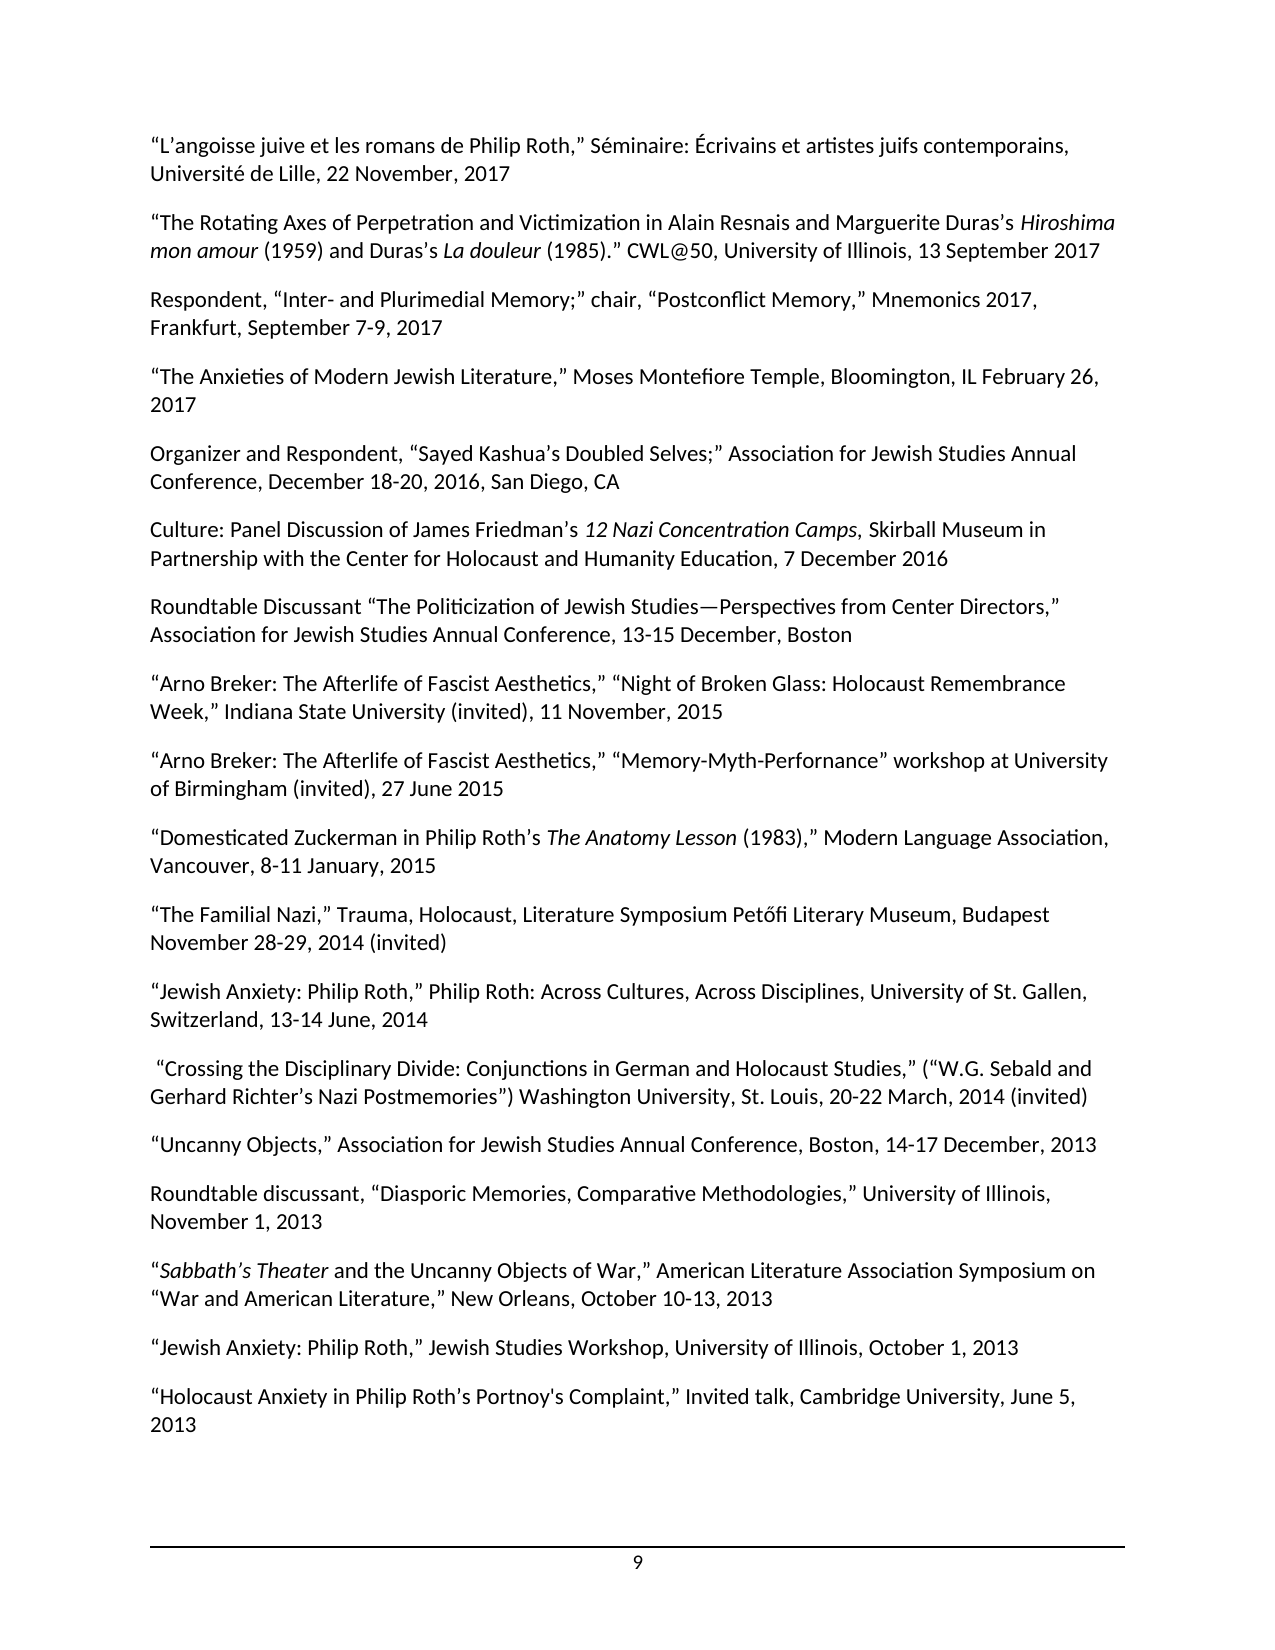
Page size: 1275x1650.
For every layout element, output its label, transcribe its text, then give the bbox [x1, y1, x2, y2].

text Respondent, “Inter- and Plurimedial Memory;” chair, “Postconflict Memory,” Mnemonics 2017, Frankfurt, September 7-9, 2017 [150, 285, 1125, 341]
text “Jewish Anxiety: Philip Roth,” Philip Roth: Across Cultures, Across Disciplines, University of St. Gallen, Switzerland, 13-14 June, 2014 [150, 977, 1125, 1033]
text Roundtable Discussant “The Politicization of Jewish Studies—Perspectives from Center Directors,” Association for Jewish Studies Annual Conference, 13-15 December, Boston [150, 592, 1125, 648]
text “Jewish Anxiety: Philip Roth,” Jewish Studies Workshop, University of Illinois, October 1, 2013 [150, 1333, 1125, 1361]
text “Domesticated Zuckerman in Philip Roth’s The Anatomy Lesson (1983),” Modern Language Association, Vancouver, 8-11 January, 2015 [150, 823, 1125, 879]
text “The Familial Nazi,” Trauma, Holocaust, Literature Symposium Petőfi Literary Museum, Budapest November 28-29, 2014 (invited) [150, 900, 1125, 956]
text Culture: Panel Discussion of James Friedman’s 12 Nazi Concentration Camps, Skirball Museum in Partnership with the Center for Holocaust and Humanity Education, 7 December 2016 [150, 516, 1125, 572]
text “L’angoisse juive et les romans de Philip Roth,” Séminaire: Écrivains et artistes juifs contemporains, Université de Lille, 22 November, 2017 [150, 131, 1125, 187]
text “The Rotating Axes of Perpetration and Victimization in Alain Resnais and Marguerite Duras’s Hiroshima mon amour (1959) and Duras’s La douleur (1985).” CWL@50, University of Illinois, 13 September 2017 [150, 208, 1125, 264]
text “Arno Breker: The Afterlife of Fascist Aesthetics,” “Night of Broken Glass: Holocaust Remembrance Week,” Indiana State University (invited), 11 November, 2015 [150, 669, 1125, 725]
text “Crossing the Disciplinary Divide: Conjunctions in German and Holocaust Studies,” (“W.G. Sebald and Gerhard Richter’s Nazi Postmemories”) Washington University, St. Louis, 20-22 March, 2014 (invited) [150, 1054, 1125, 1110]
text “Arno Breker: The Afterlife of Fascist Aesthetics,” “Memory-Myth-Perfornance” workshop at University of Birmingham (invited), 27 June 2015 [150, 746, 1125, 802]
text “Uncanny Objects,” Association for Jewish Studies Annual Conference, Boston, 14-17 December, 2013 [150, 1131, 1125, 1159]
text Organizer and Respondent, “Sayed Kashua’s Doubled Selves;” Association for Jewish Studies Annual Conference, December 18-20, 2016, San Diego, CA [150, 439, 1125, 495]
text “Sabbath’s Theater and the Uncanny Objects of War,” American Literature Association Symposium on “War and American Literature,” New Orleans, October 10-13, 2013 [150, 1256, 1125, 1312]
text “Holocaust Anxiety in Philip Roth’s Portnoy's Complaint,” Invited talk, Cambridge University, June 5, 2013 [150, 1382, 1125, 1438]
text Roundtable discussant, “Diasporic Memories, Comparative Methodologies,” University of Illinois, November 1, 2013 [150, 1179, 1125, 1236]
text “The Anxieties of Modern Jewish Literature,” Moses Montefiore Temple, Bloomington, IL February 26, 2017 [150, 362, 1125, 418]
